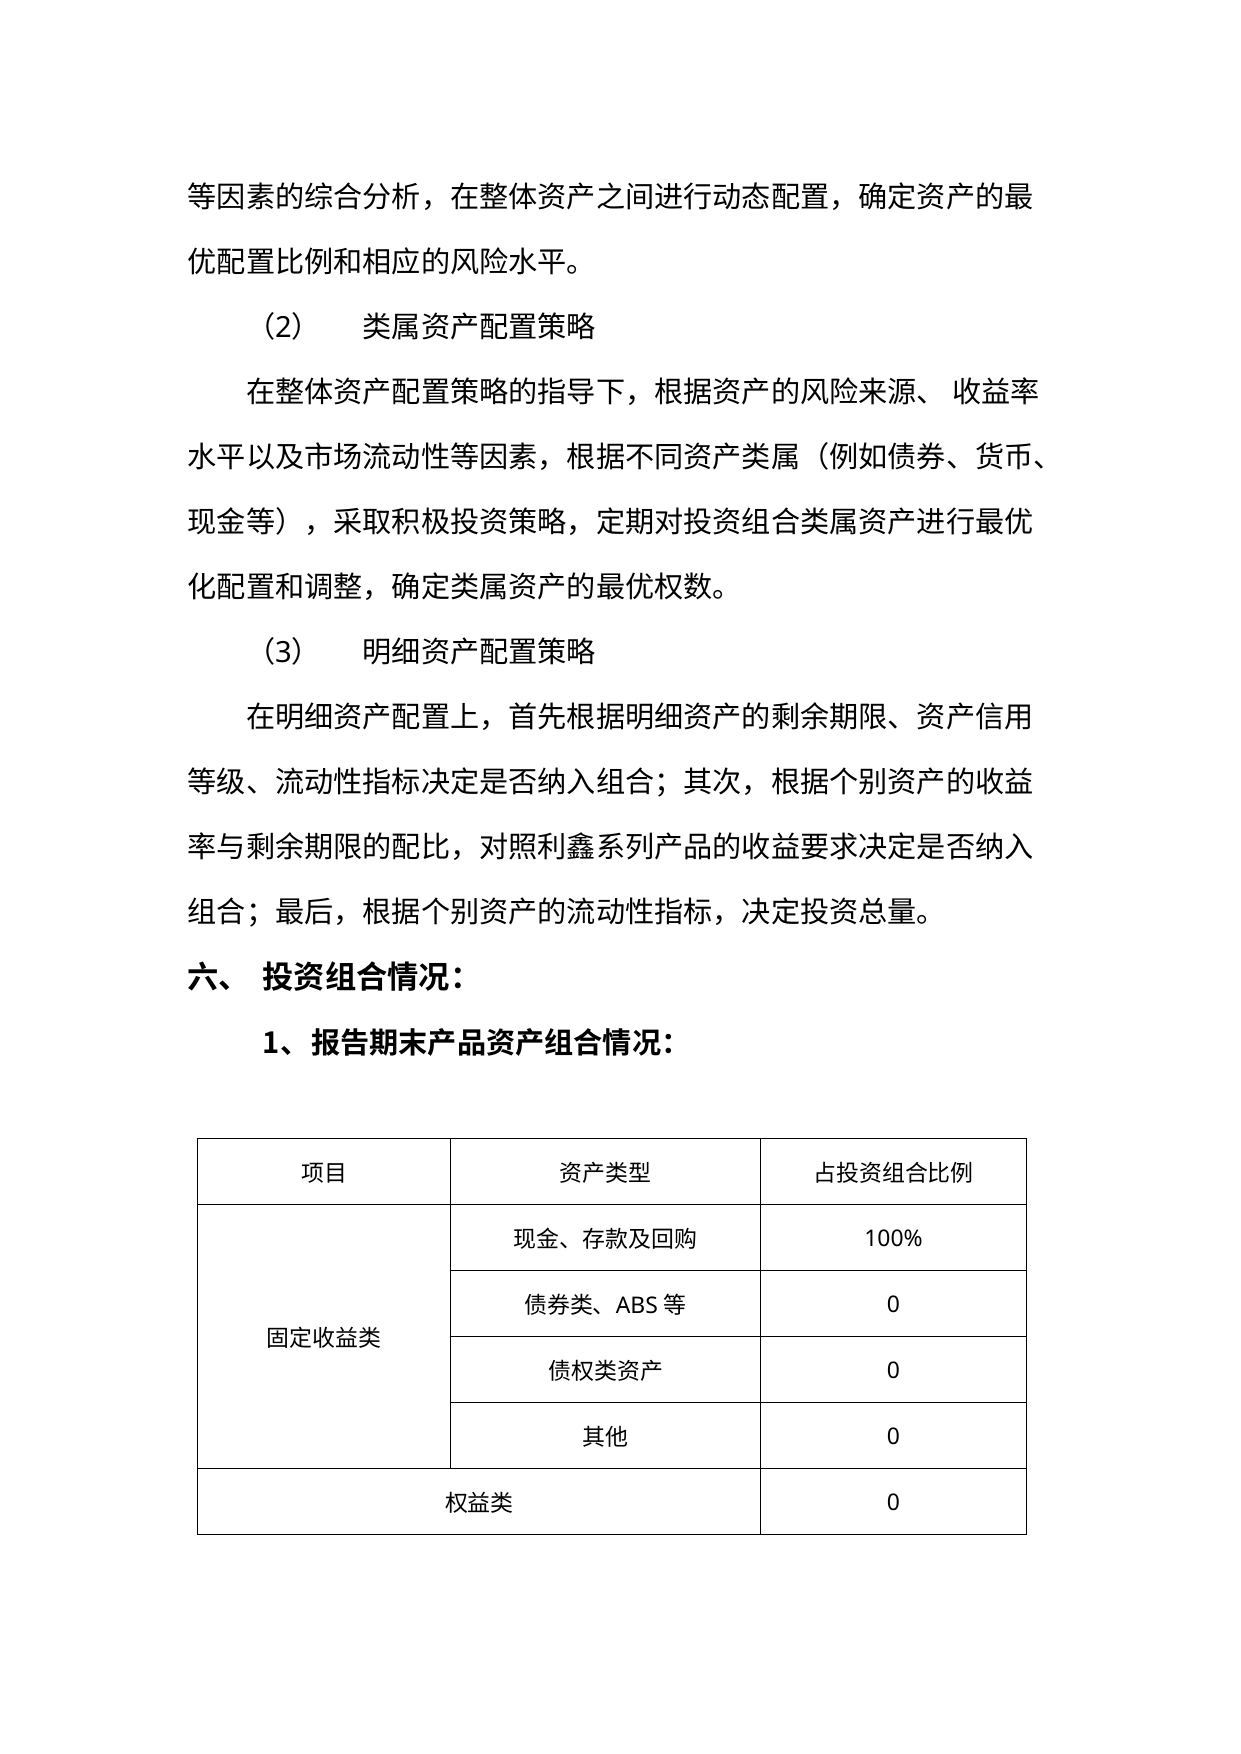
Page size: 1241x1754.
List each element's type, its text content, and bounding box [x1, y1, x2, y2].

table_cell 权益类 [198, 1469, 760, 1534]
text 在整体资产配置策略的指导下，根据资产的风险来源、 收益率水平以及市场流动性等因素，根据不同资产类属（例如债券、货币、现金等），采取积极投资策略，定期对投资组合类属资产进行最优化配置和调整，确定类属资产的最优权数。 [187, 357, 1053, 617]
table_cell 100% [761, 1205, 1026, 1270]
table_cell 0 [761, 1403, 1026, 1468]
list 明细资产配置策略 [246, 617, 1053, 682]
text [187, 162, 1053, 292]
table_cell 现金、存款及回购 [451, 1205, 760, 1270]
table_header 占投资组合比例 [761, 1139, 1026, 1204]
table_cell 固定收益类 [198, 1205, 450, 1468]
table_header 项目 [198, 1139, 450, 1204]
list 投资组合情况： [187, 943, 1053, 1008]
table_cell 债券类、ABS 等 [451, 1271, 760, 1336]
text 在明细资产配置上，首先根据明细资产的剩余期限、资产信用等级、流动性指标决定是否纳入组合；其次，根据个别资产的收益率与剩余期限的配比，对照利鑫系列产品的收益要求决定是否纳入组合；最后，根据个别资产的流动性指标，决定投资总量。 [187, 682, 1053, 942]
table_cell 0 [761, 1469, 1026, 1534]
list 报告期末产品资产组合情况： [262, 1008, 1053, 1073]
table_cell 债权类资产 [451, 1337, 760, 1402]
list 类属资产配置策略 [246, 292, 1053, 357]
table_cell 0 [761, 1271, 1026, 1336]
table_header 资产类型 [451, 1139, 760, 1204]
table_cell 0 [761, 1337, 1026, 1402]
table_cell 其他 [451, 1403, 760, 1468]
